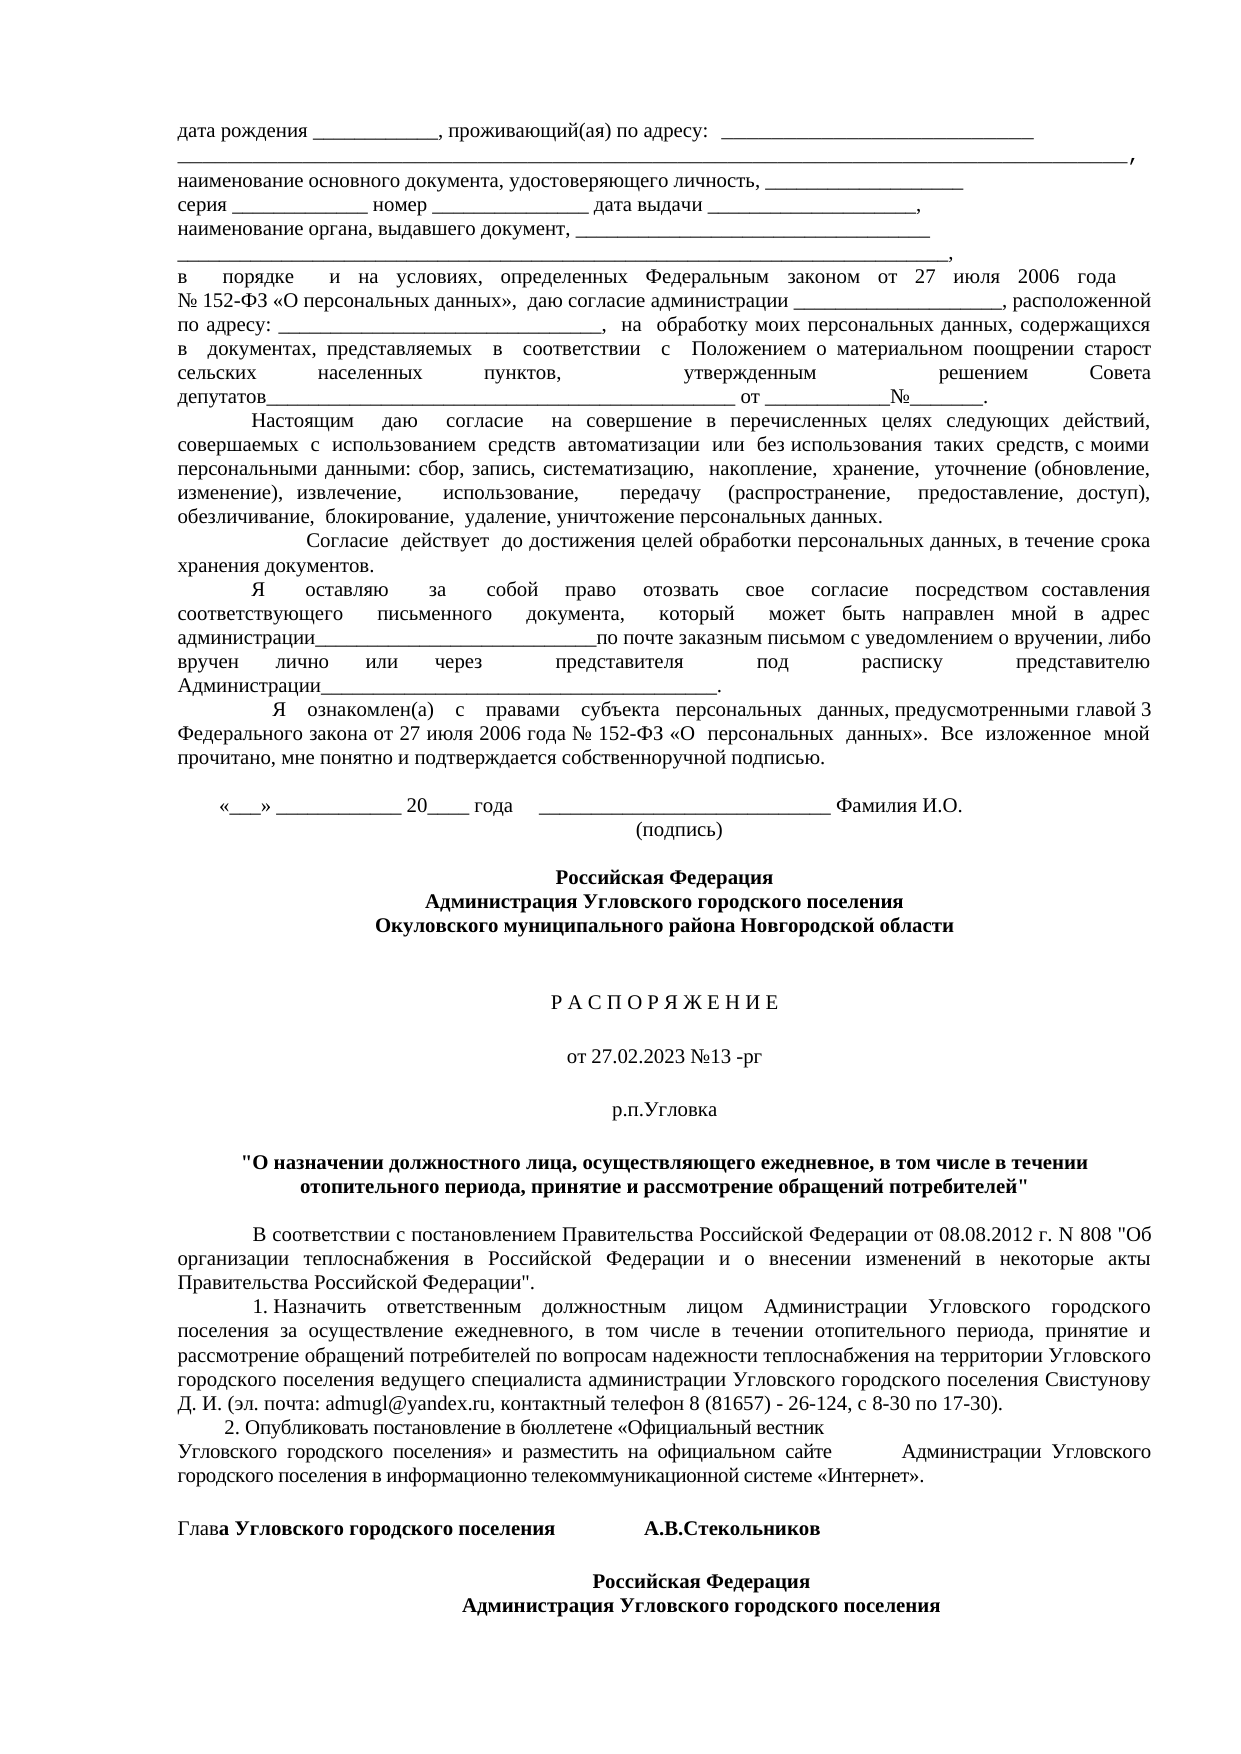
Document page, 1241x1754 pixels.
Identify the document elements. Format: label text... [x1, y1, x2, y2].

text «___» ____________ 20____ года ____________________________ Фамилия И.О. [177, 793, 1152, 817]
text Я ознакомлен(а) с правами субъекта персональных данных, предусмотренными главой 3 Федерального закона от 27 июля 2006 года № 152-ФЗ «О персональных данных». Все изложенное мной прочитано, мне понятно и подтверждается собственноручной подписью. [177, 697, 1152, 769]
text серия _____________ номер _______________ дата выдачи ____________________, [177, 192, 1152, 216]
text Администрация Угловского городского поселения [177, 1593, 1152, 1617]
text 2. Опубликовать постановление в бюллетене «Официальный вестник [59, 1415, 1152, 1439]
text В соответствии с постановлением Правительства Российской Федерации от 08.08.2012 г. N 808 "Об организации теплоснабжения в Российской Федерации и о внесении изменений в некоторые акты Правительства Российской Федерации". [177, 1222, 1152, 1294]
text Р А С П О Р Я Ж Е Н И Е [177, 990, 1152, 1014]
text наименование органа, выдавшего документ, __________________________________ [177, 216, 1152, 240]
text (подпись) [177, 817, 1152, 841]
text в порядке и на условиях, определенных Федеральным законом от 27 июля 2006 года № 152-ФЗ «О персональных данных», даю согласие администрации ____________________, расположенной по адресу: _______________________________, на обработку моих персональных данных, содержащихся в документах, представляемых в соответствии с Положением о материальном поощрении старост сельских населенных пунктов, утвержденным решением Совета депутатов_____________________________________________ от ____________№_______. [177, 264, 1152, 408]
text Угловского городского поселения» и разместить на официальном сайте Администрации Угловского городского поселения в информационно телекоммуникационной системе «Интернет». [177, 1439, 1152, 1487]
text наименование основного документа, удостоверяющего личность, ___________________ [177, 167, 1152, 192]
text Глава Угловского городского поселения А.В.Стекольников [177, 1516, 1152, 1540]
title Настоящим даю согласие на совершение в перечисленных целях следующих действий, совершаемых с использованием средств автоматизации или без использования таких средств, с моими персональными данными: сбор, запись, систематизацию, накопление, хранение, уточнение (обновление, изменение), извлечение, использование, передачу (распространение, предоставление, доступ), обезличивание, блокирование, удаление, уничтожение персональных данных. [177, 408, 1152, 528]
text __________________________________________________________________________, [177, 240, 1152, 264]
text Российская Федерация [177, 1569, 1152, 1593]
text Согласие действует до достижения целей обработки персональных данных, в течение срока хранения документов. [177, 528, 1152, 577]
text Я оставляю за собой право отозвать свое согласие посредством составления соответствующего письменного документа, который может быть направлен мной в адрес администрации___________________________по почте заказным письмом с уведомлением о вручении, либо вручен лично или через представителя под расписку представителю Администрации______________________________________. [177, 577, 1152, 697]
text Администрация Угловского городского поселения [177, 889, 1152, 913]
text от 27.02.2023 №13 -рг [177, 1043, 1152, 1068]
text ____________________________________________________________________________, [177, 144, 1152, 167]
text 1. Назначить ответственным должностным лицом Администрации Угловского городского поселения за осуществление ежедневного, в том числе в течении отопительного периода, принятие и рассмотрение обращений потребителей по вопросам надежности теплоснабжения на территории Угловского городского поселения ведущего специалиста администрации Угловского городского поселения Свистунову Д. И. (эл. почта: admugl@yandex.ru, контактный телефон 8 (81657) - 26-124, с 8-30 по 17-30). [177, 1294, 1152, 1415]
text р.п.Угловка [177, 1097, 1152, 1121]
text дата рождения ____________, проживающий(ая) по адресу: _________________________ [177, 118, 1152, 144]
text "О назначении должностного лица, осуществляющего ежедневное, в том числе в течении отопительного периода, принятие и рассмотрение обращений потребителей" [177, 1150, 1152, 1198]
text Окуловского муниципального района Новгородской области [177, 913, 1152, 937]
text Российская Федерация [177, 865, 1152, 889]
